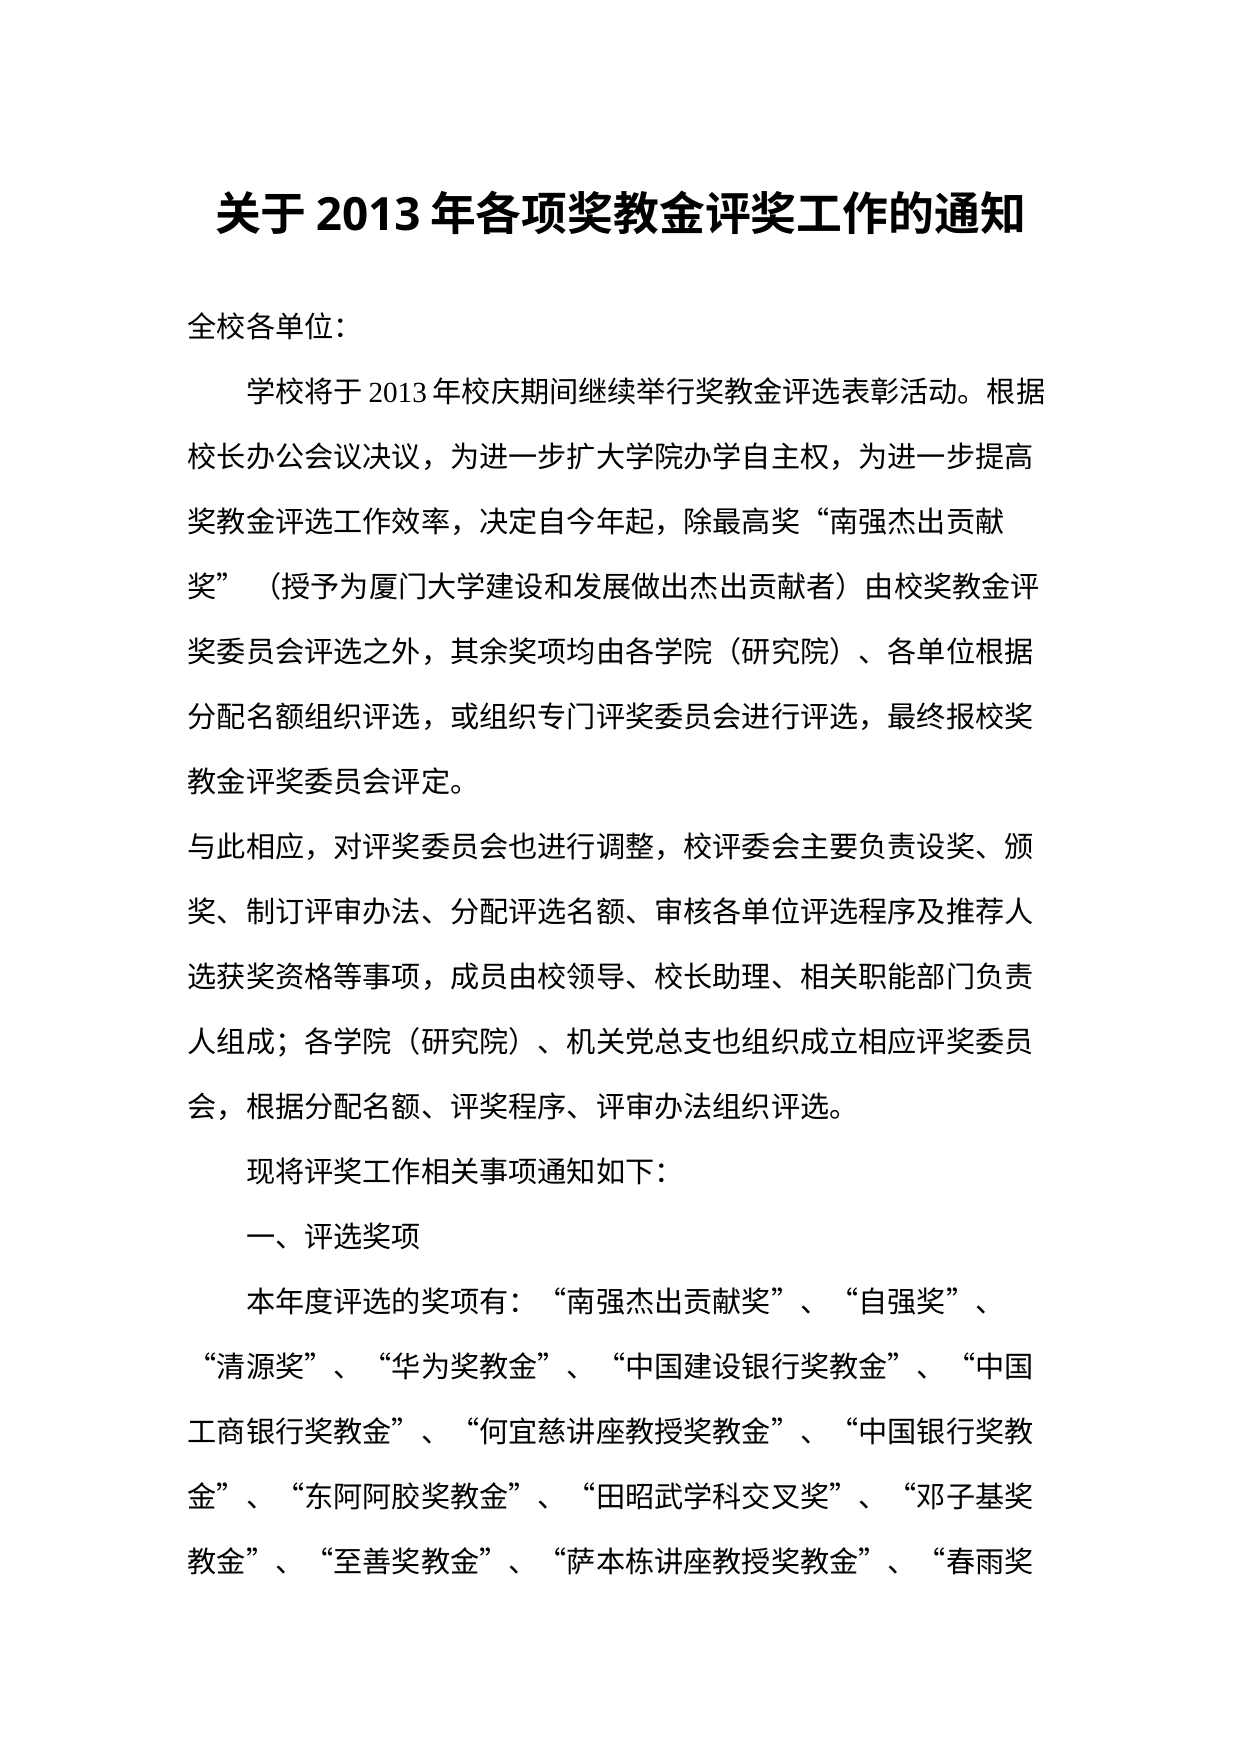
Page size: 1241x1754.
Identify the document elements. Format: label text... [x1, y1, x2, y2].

text 与此相应，对评奖委员会也进行调整，校评委会主要负责设奖、颁奖、制订评审办法、分配评选名额、审核各单位评选程序及推荐人选获奖资格等事项，成员由校领导、校长助理、相关职能部门负责人组成；各学院（研究院）、机关党总支也组织成立相应评奖委员会，根据分配名额、评奖程序、评审办法组织评选。 [187, 812, 1053, 1137]
text 学校将于2013年校庆期间继续举行奖教金评选表彰活动。根据校长办公会议决议，为进一步扩大学院办学自主权，为进一步提高奖教金评选工作效率，决定自今年起，除最高奖“南强杰出贡献奖” （授予为厦门大学建设和发展做出杰出贡献者）由校奖教金评奖委员会评选之外，其余奖项均由各学院（研究院）、各单位根据分配名额组织评选，或组织专门评奖委员会进行评选，最终报校奖教金评奖委员会评定。 [187, 357, 1053, 812]
text 一、评选奖项 [187, 1202, 1053, 1267]
text 全校各单位： [187, 292, 1053, 357]
title 关于2013年各项奖教金评奖工作的通知 [187, 162, 1053, 259]
text 现将评奖工作相关事项通知如下： [187, 1137, 1053, 1202]
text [187, 1267, 1053, 1592]
